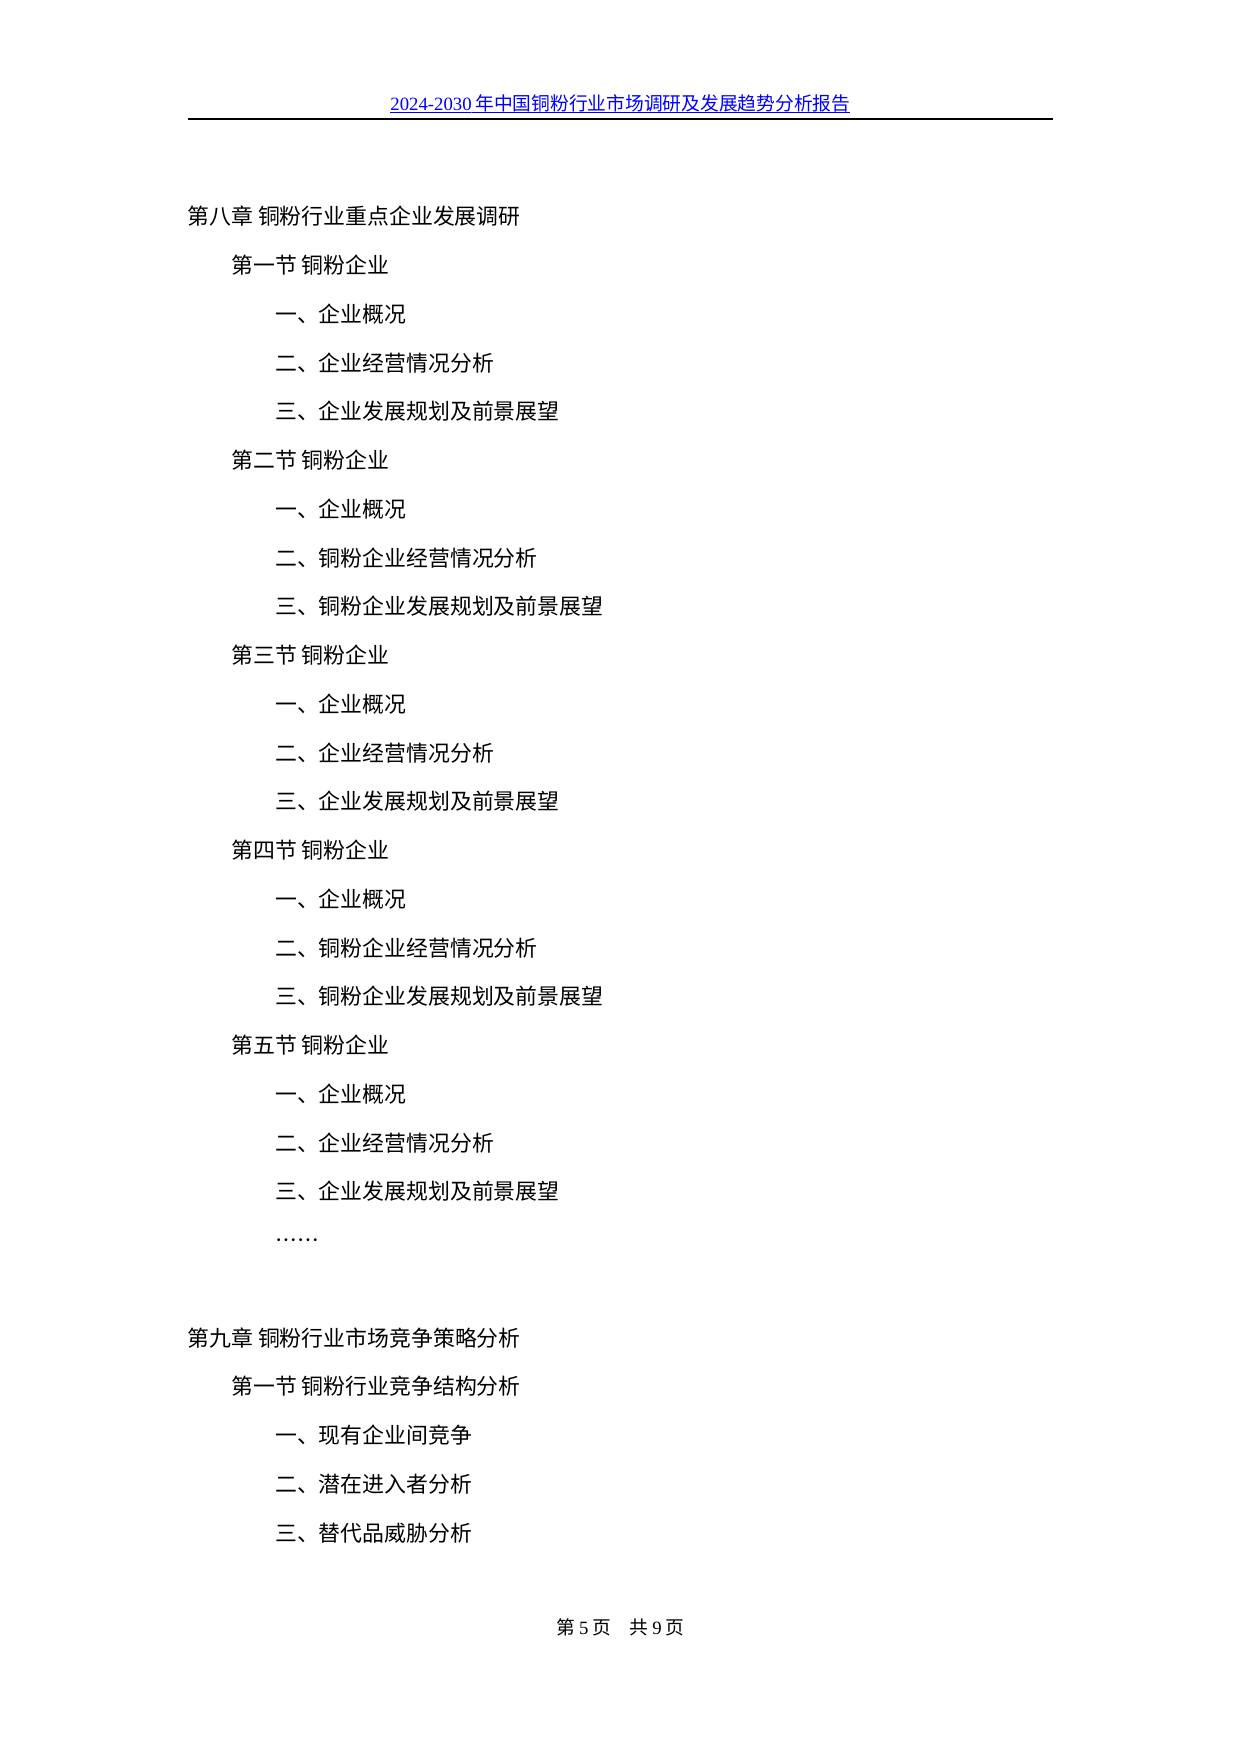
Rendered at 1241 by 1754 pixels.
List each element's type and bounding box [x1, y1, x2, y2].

text [187, 150, 1053, 1548]
